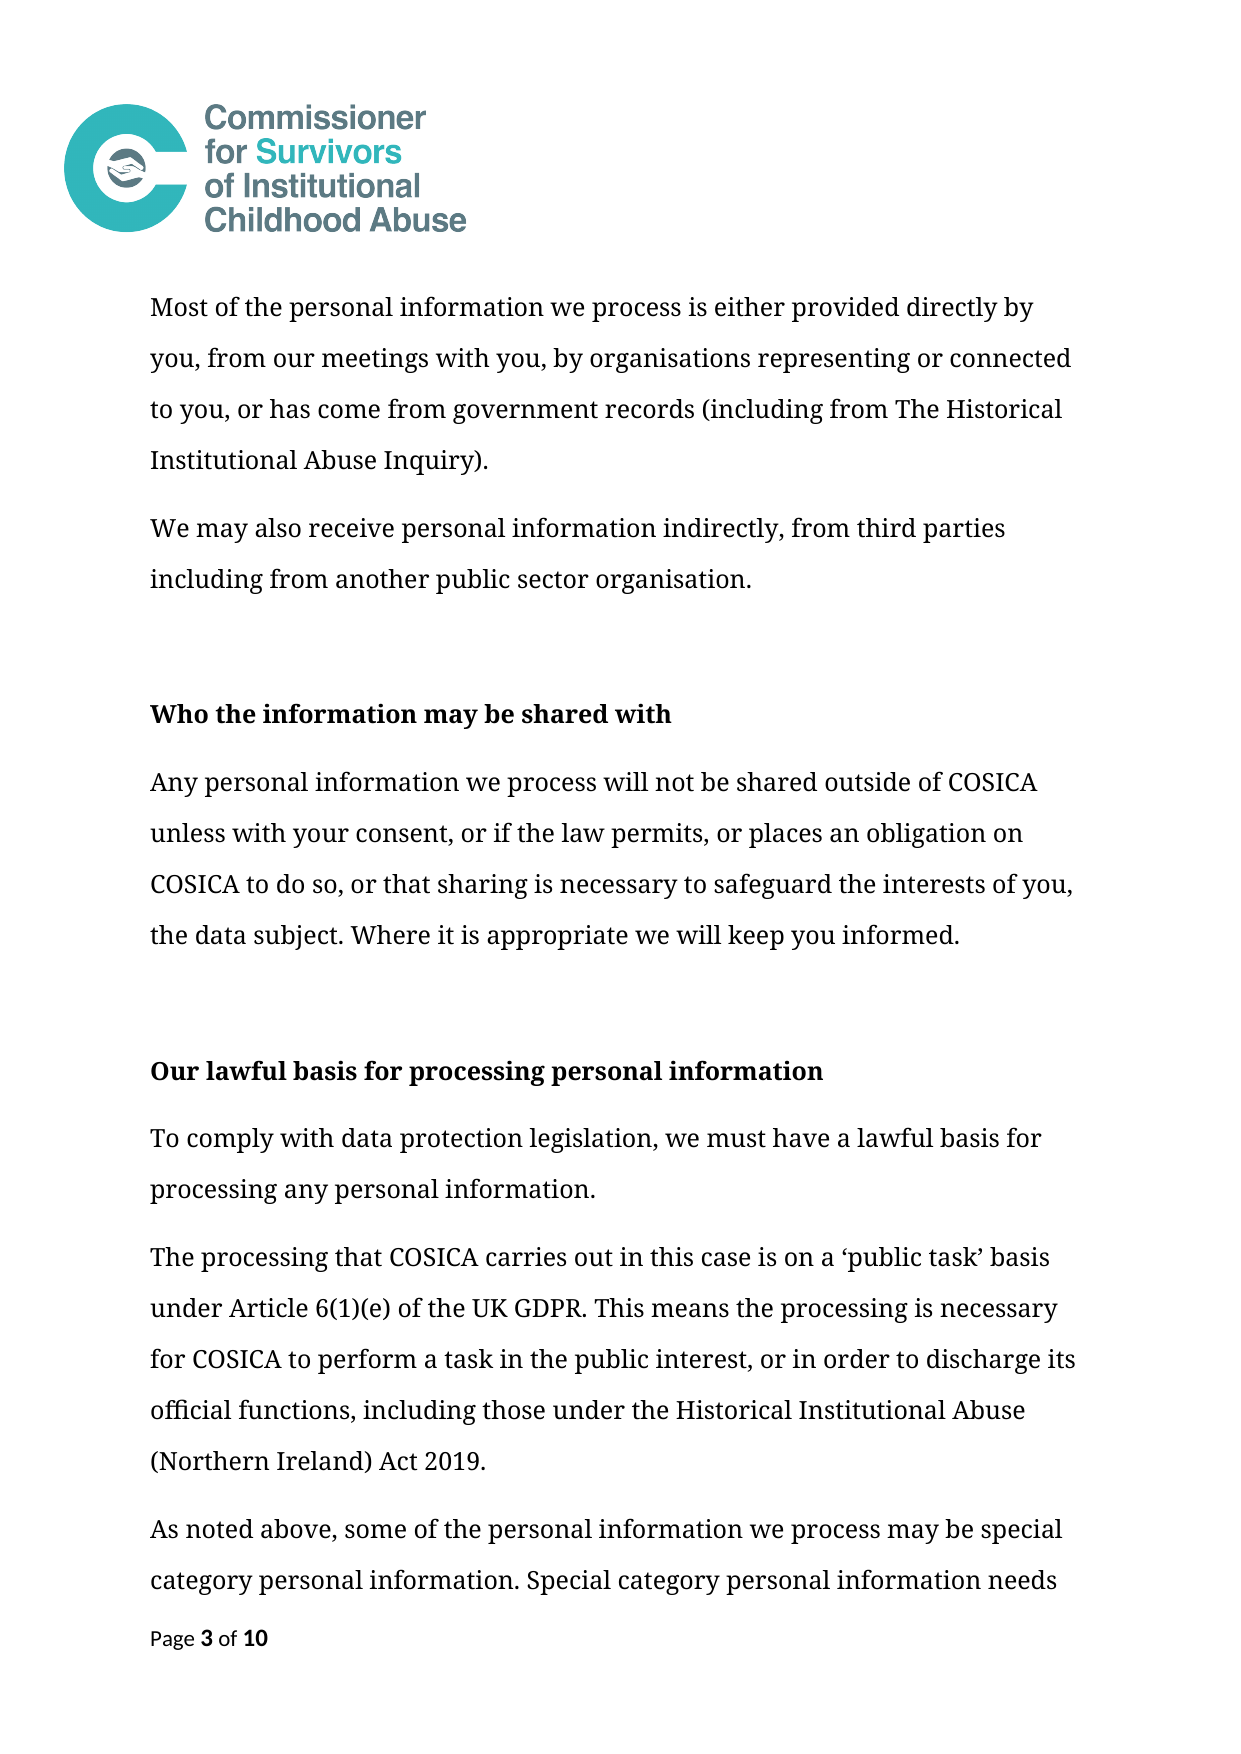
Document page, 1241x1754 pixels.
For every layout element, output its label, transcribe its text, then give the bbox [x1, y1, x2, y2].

text Our lawful basis for processing personal information [150, 1053, 1090, 1087]
text The processing that COSICA carries out in this case is on a ‘public task’ basis under Article 6(1)(e) of the UK GDPR. This means the processing is necessary for COSICA to perform a task in the public interest, or in order to discharge its official functions, including those under the Historical Institutional Abuse (Northern Ireland) Act 2019. [150, 1239, 1090, 1478]
text Any personal information we process will not be shared outside of COSICA unless with your consent, or if the law permits, or places an obligation on COSICA to do so, or that sharing is necessary to safeguard the interests of you, the data subject. Where it is appropriate we will keep you informed. [150, 764, 1090, 952]
text We may also receive personal information indirectly, from third parties including from another public sector organisation. [150, 510, 1090, 596]
text Who the information may be shared with [150, 697, 1090, 731]
text To comply with data protection legislation, we must have a lawful basis for processing any personal information. [150, 1121, 1090, 1206]
text Most of the personal information we process is either provided directly by you, from our meetings with you, by organisations representing or connected to you, or has come from government records (including from The Historical Institutional Abuse Inquiry). [150, 289, 1090, 477]
picture [46, 73, 527, 259]
